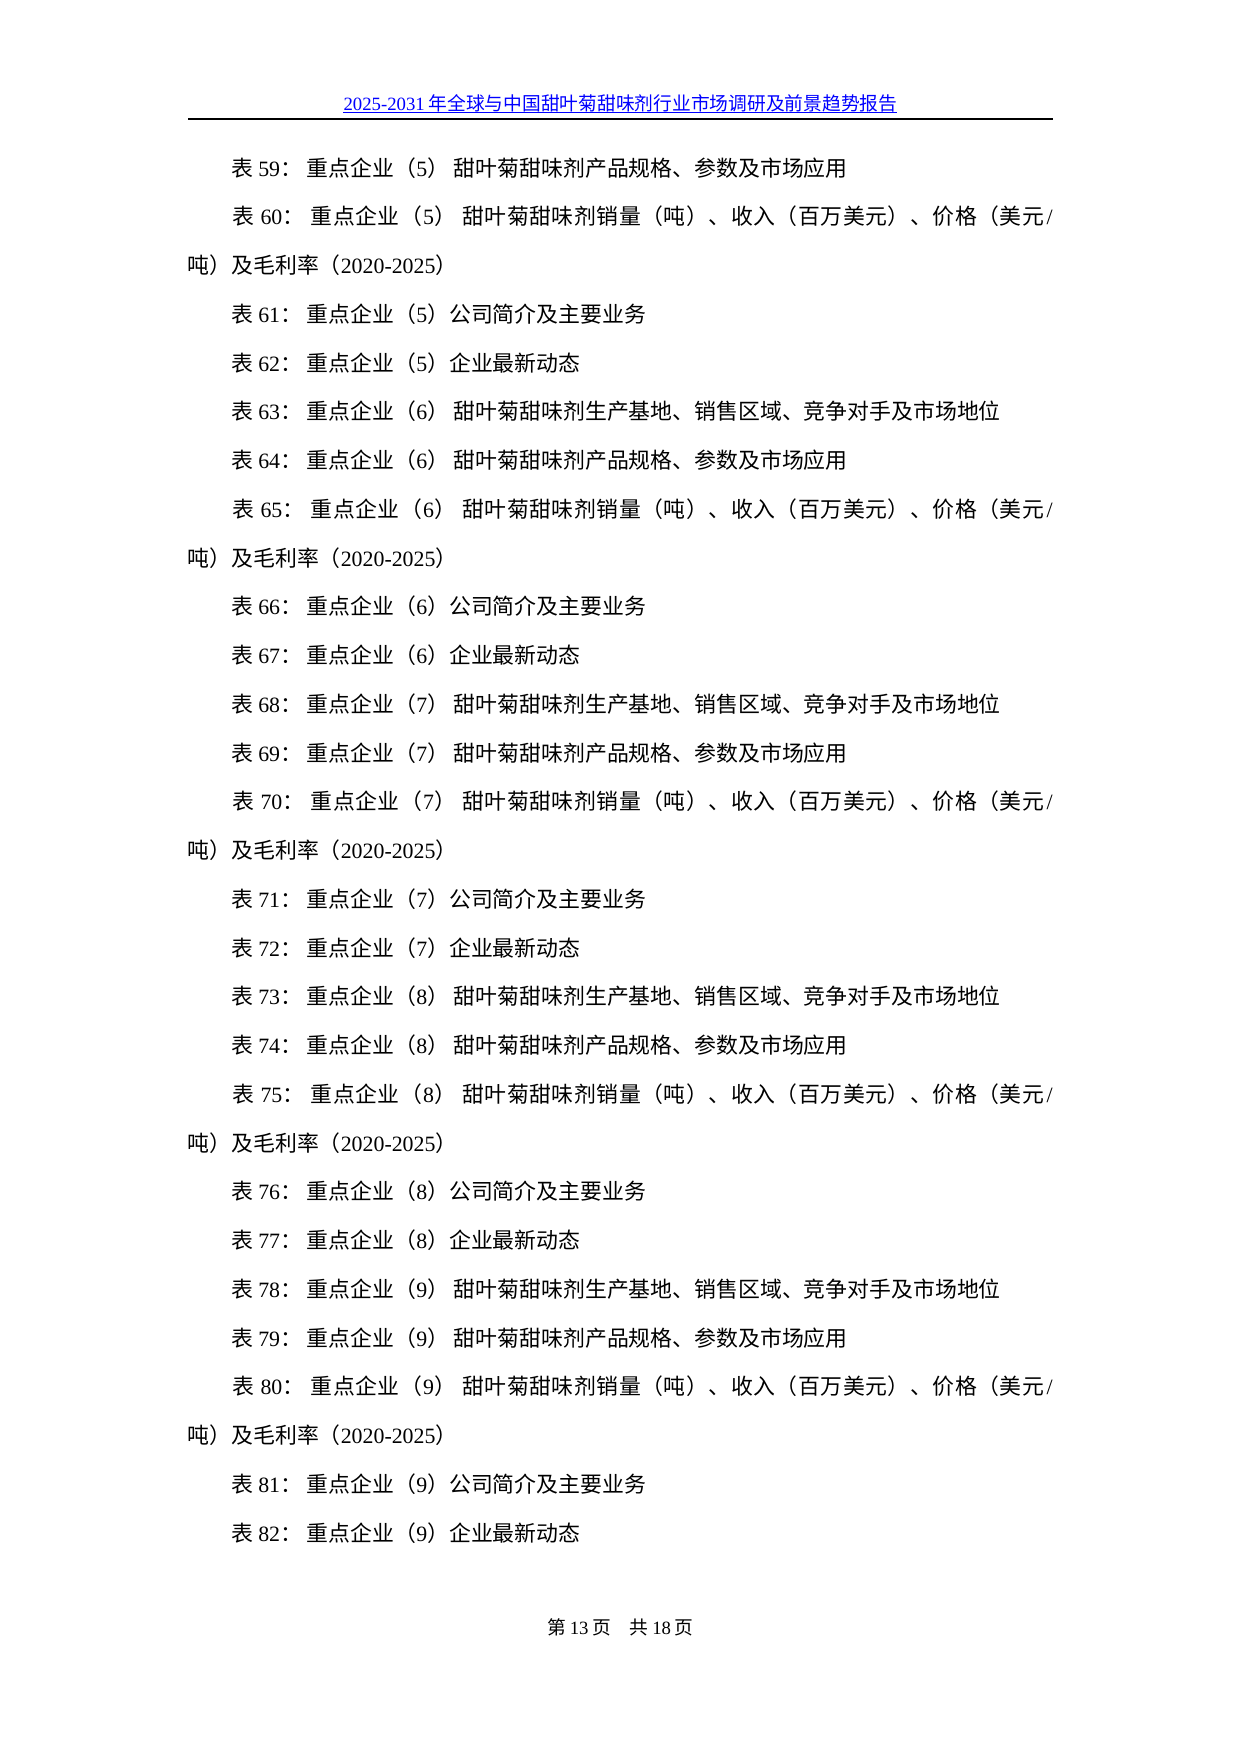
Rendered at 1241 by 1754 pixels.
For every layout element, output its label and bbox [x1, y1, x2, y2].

text [187, 150, 1053, 1548]
